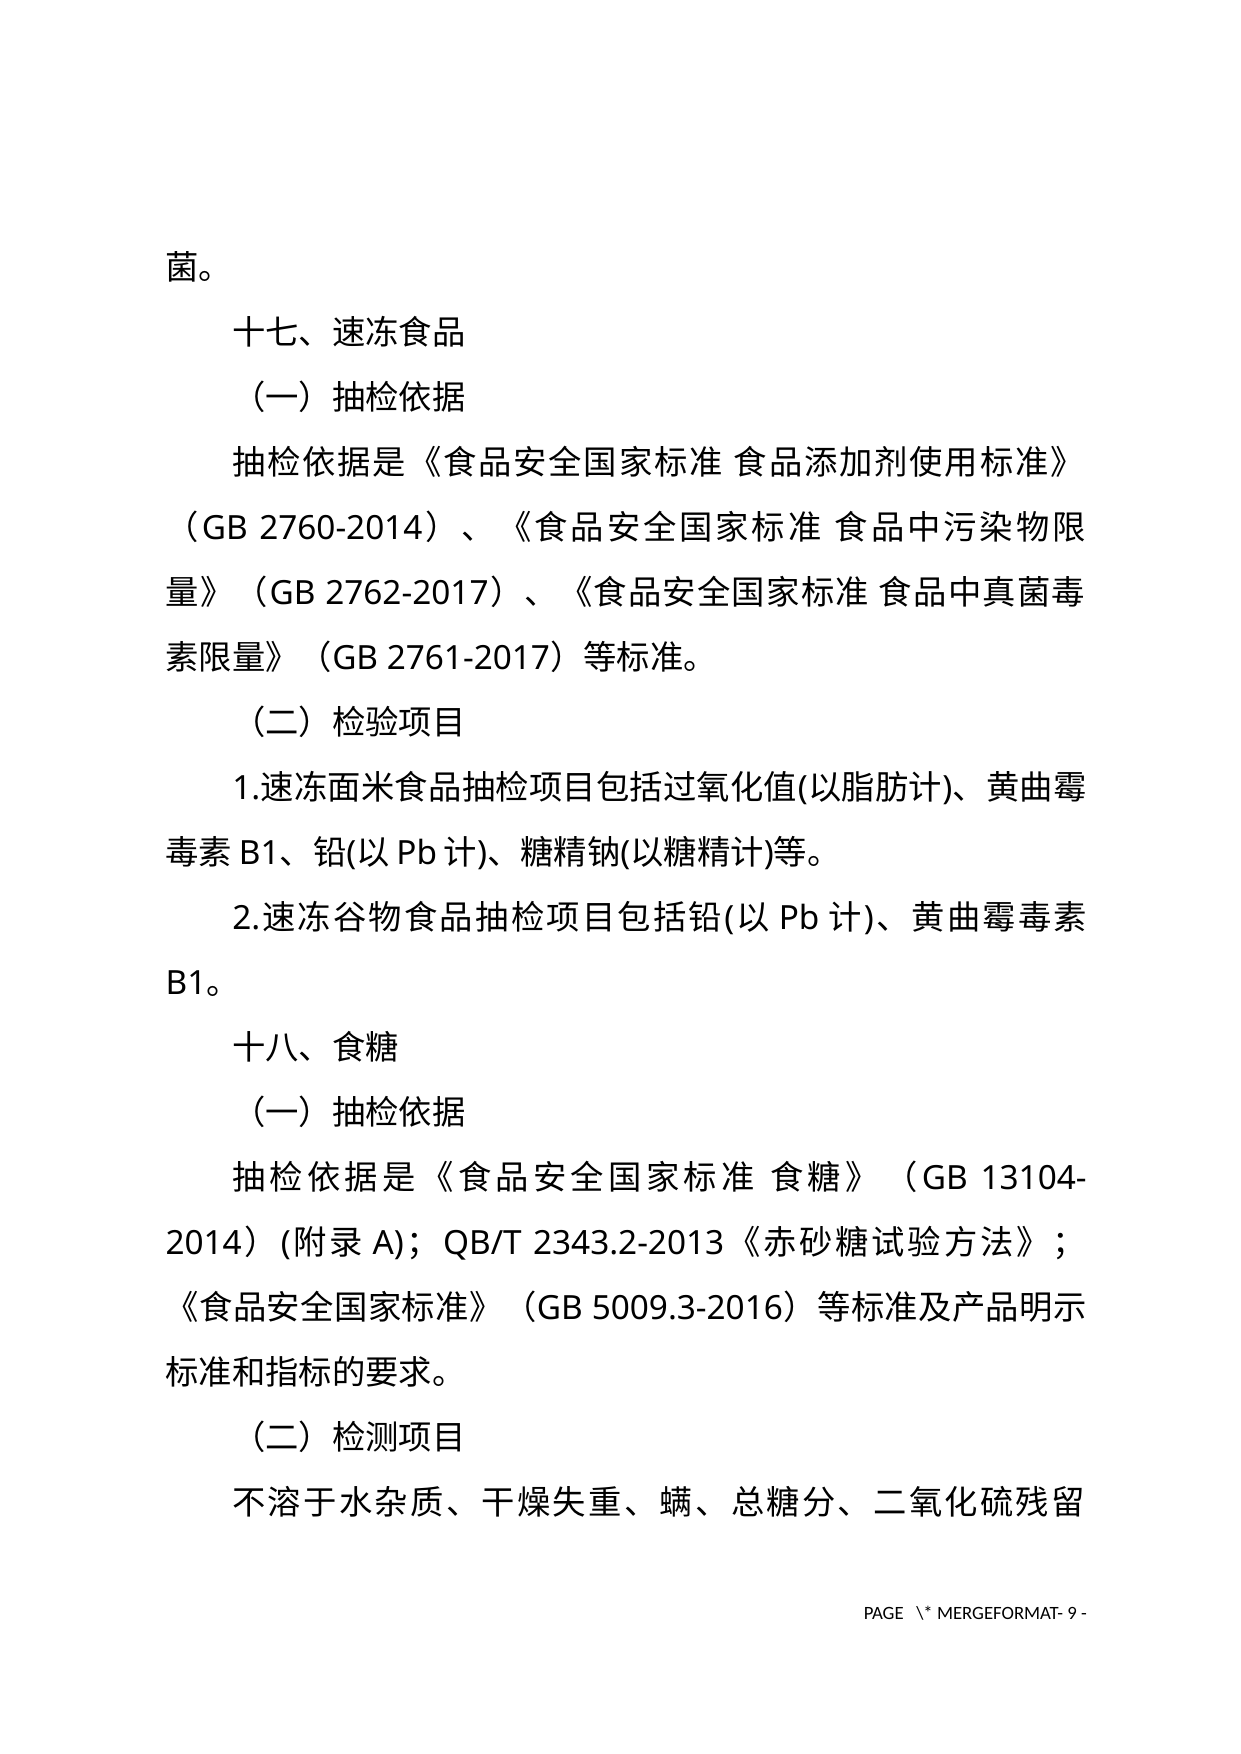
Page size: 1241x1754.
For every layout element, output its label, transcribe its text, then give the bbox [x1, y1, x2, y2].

text （一）抽检依据 [165, 363, 1087, 428]
text （二）检测项目 [165, 1403, 1087, 1468]
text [165, 233, 1087, 298]
list 十七、速冻食品 [165, 298, 1087, 363]
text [165, 1468, 1087, 1533]
list 十八、食糖 [165, 1013, 1087, 1078]
text 抽检依据是《食品安全国家标准 食糖》（GB 13104-2014）(附录A)；QB/T 2343.2-2013《赤砂糖试验方法》；《食品安全国家标准》（GB 5009.3-2016）等标准及产品明示标准和指标的要求。 [165, 1143, 1087, 1403]
text （二）检验项目 [165, 688, 1087, 753]
text 抽检依据是《食品安全国家标准 食品添加剂使用标准》（GB 2760-2014）、《食品安全国家标准 食品中污染物限量》（GB 2762-2017）、《食品安全国家标准 食品中真菌毒素限量》（GB 2761-2017）等标准。 [165, 428, 1087, 688]
text （一）抽检依据 [165, 1078, 1087, 1143]
text 1.速冻面米食品抽检项目包括过氧化值(以脂肪计)、黄曲霉毒素B1、铅(以Pb计)、糖精钠(以糖精计)等。 [165, 753, 1087, 883]
text 2.速冻谷物食品抽检项目包括铅(以Pb计)、黄曲霉毒素B1。 [165, 883, 1087, 1013]
